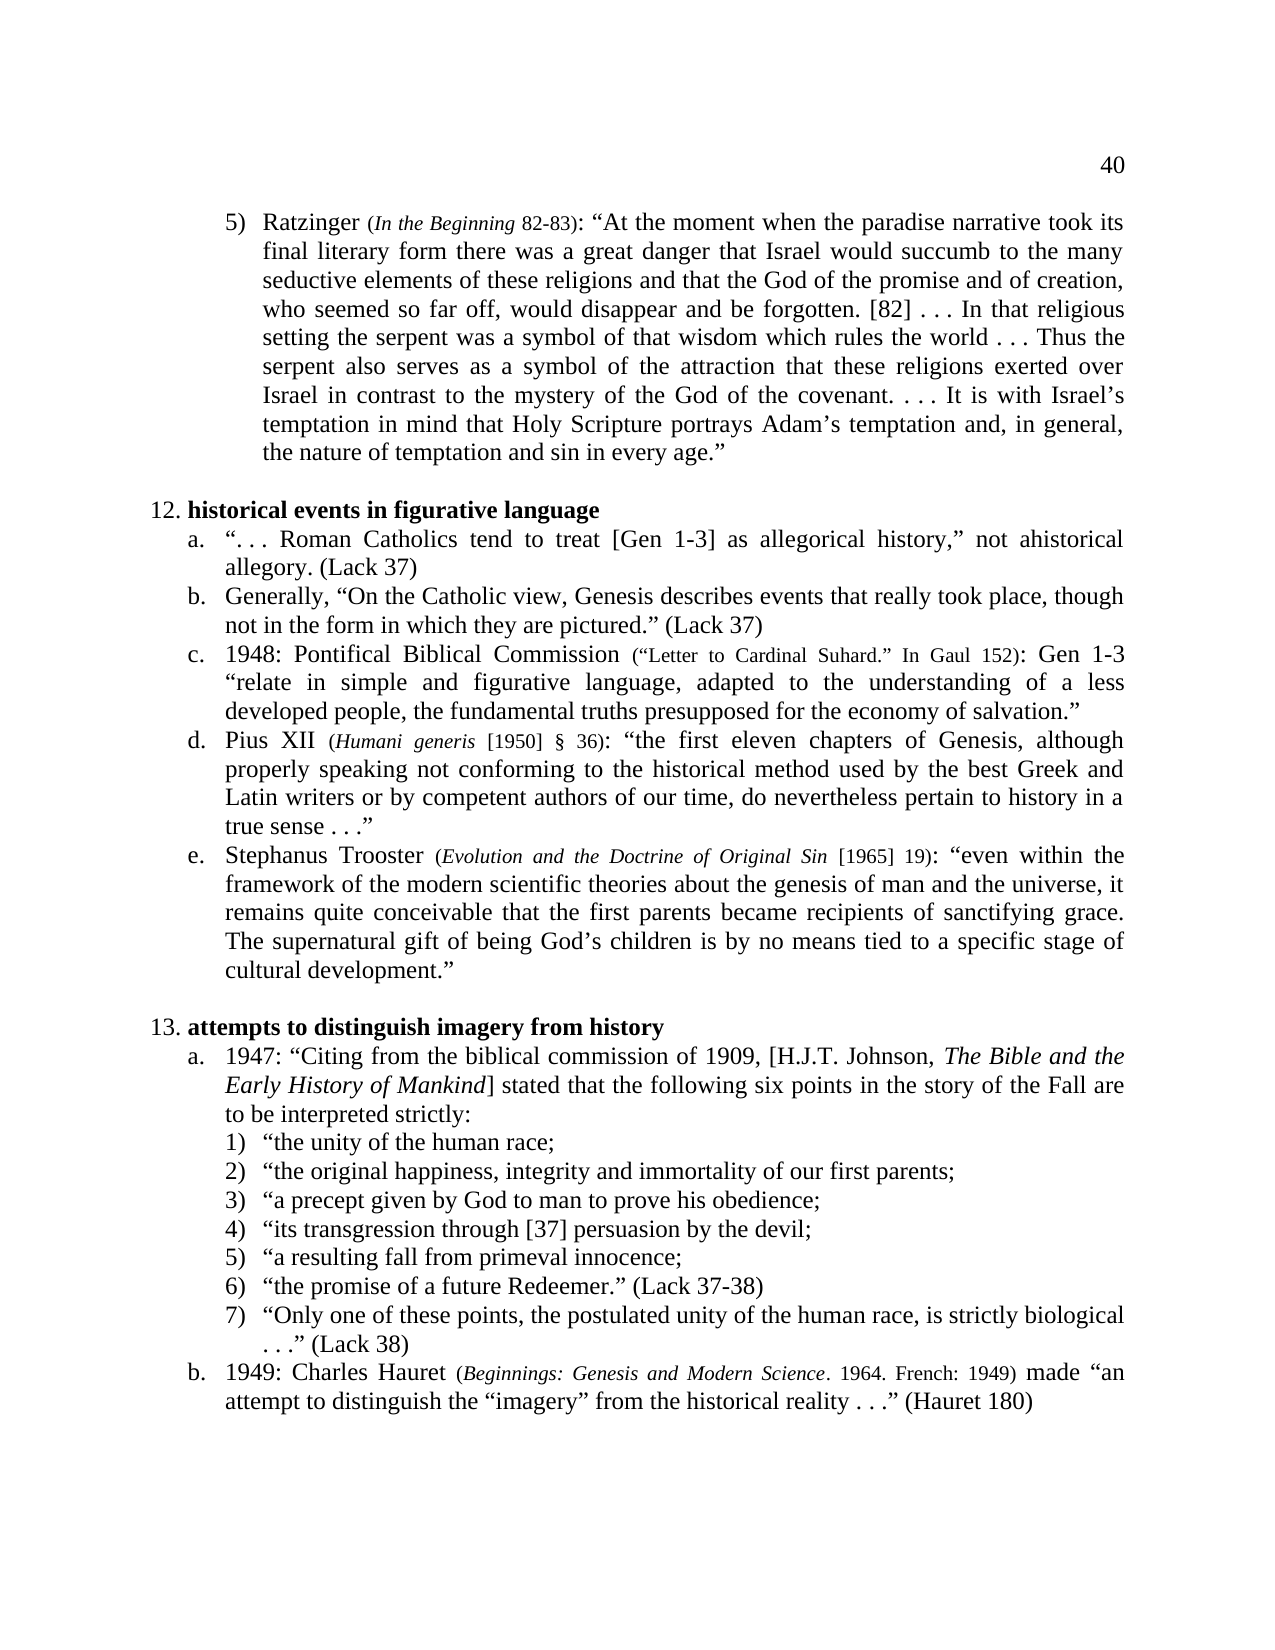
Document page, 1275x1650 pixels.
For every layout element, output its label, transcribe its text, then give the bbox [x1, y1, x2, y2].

list “its transgression through [37] persuasion by the devil; [225, 1214, 1125, 1242]
list “. . . Roman Catholics tend to treat [Gen 1-3] as allegorical history,” not ahistorical allegory. (Lack 37) [187, 524, 1125, 581]
list “the unity of the human race; [225, 1127, 1125, 1156]
list Stephanus Trooster (Evolution and the Doctrine of Original Sin [1965] 19): “even within the framework of the modern scientific theories about the genesis of man and the universe, it remains quite conceivable that the first parents became recipients of sanctifying grace. The supernatural gift of being God’s children is by no means tied to a specific stage of cultural development.” [187, 840, 1125, 984]
list “the promise of a future Redeemer.” (Lack 37-38) [225, 1271, 1125, 1300]
list attempts to distinguish imagery from history [150, 1012, 1125, 1041]
list historical events in figurative language [150, 495, 1125, 524]
list Ratzinger (In the Beginning 82-83): “At the moment when the paradise narrative took its final literary form there was a great danger that Israel would succumb to the many seductive elements of these religions and that the God of the promise and of creation, who seemed so far off, would disappear and be forgotten. [82] . . . In that religious setting the serpent was a symbol of that wisdom which rules the world . . . Thus the serpent also serves as a symbol of the attraction that these religions exerted over Israel in contrast to the mystery of the God of the covenant. . . . It is with Israel’s temptation in mind that Holy Scripture portrays Adam’s temptation and, in general, the nature of temptation and sin in every age.” [225, 207, 1125, 466]
list 1949: Charles Hauret (Beginnings: Genesis and Modern Science. 1964. French: 1949) made “an attempt to distinguish the “imagery” from the historical reality . . .” (Hauret 180) [187, 1357, 1125, 1415]
list Generally, “On the Catholic view, Genesis describes events that really took place, though not in the form in which they are pictured.” (Lack 37) [187, 581, 1125, 639]
list 1947: “Citing from the biblical commission of 1909, [H.J.T. Johnson, The Bible and the Early History of Mankind] stated that the following six points in the story of the Fall are to be interpreted strictly: [187, 1041, 1125, 1127]
list “the original happiness, integrity and immortality of our first parents; [225, 1156, 1125, 1185]
list Pius XII (Humani generis [1950] § 36): “the first eleven chapters of Genesis, although properly speaking not conforming to the historical method used by the best Greek and Latin writers or by competent authors of our time, do nevertheless pertain to history in a true sense . . .” [187, 725, 1125, 840]
list 1948: Pontifical Biblical Commission (“Letter to Cardinal Suhard.” In Gaul 152): Gen 1-3 “relate in simple and figurative language, adapted to the understanding of a less developed people, the fundamental truths presupposed for the economy of salvation.” [187, 639, 1125, 725]
list “a precept given by God to man to prove his obedience; [225, 1185, 1125, 1214]
list “a resulting fall from primeval innocence; [225, 1242, 1125, 1271]
list “Only one of these points, the postulated unity of the human race, is strictly biological . . .” (Lack 38) [225, 1300, 1125, 1357]
